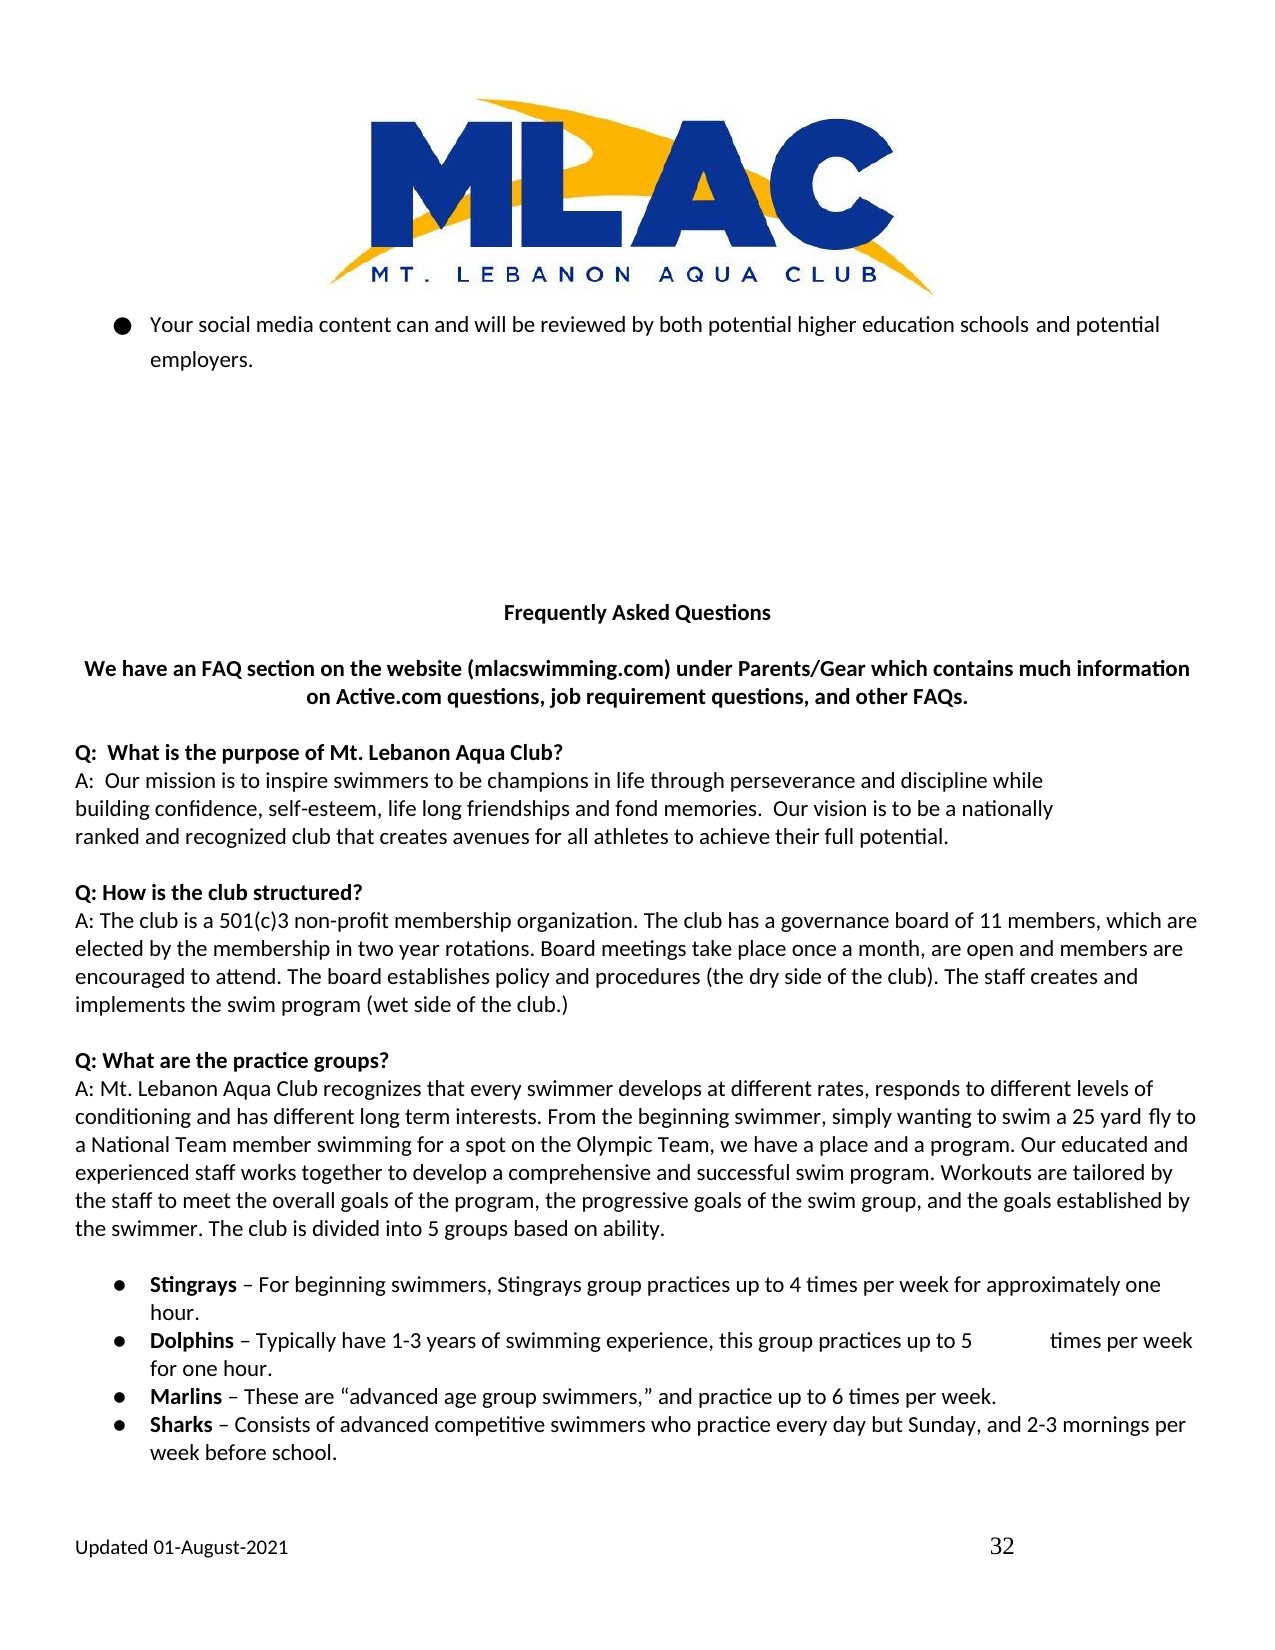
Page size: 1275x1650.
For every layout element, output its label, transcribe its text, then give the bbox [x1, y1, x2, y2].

list Stingrays – For beginning swimmers, Stingrays group practices up to 4 times per week for approximately one hour. [112, 1270, 1200, 1326]
text Q: What are the practice groups? [75, 1046, 1200, 1074]
text A: Our mission is to inspire swimmers to be champions in life through perseverance and discipline while [75, 766, 1200, 794]
text We have an FAQ section on the website (mlacswimming.com) under Parents/Gear which contains much information on Active.com questions, job requirement questions, and other FAQs. [75, 654, 1200, 710]
text Frequently Asked Questions [75, 598, 1200, 626]
text A: Mt. Lebanon Aqua Club recognizes that every swimmer develops at different rates, responds to different levels of conditioning and has different long term interests. From the beginning swimmer, simply wanting to swim a 25 yard ﬂy to a National Team member swimming for a spot on the Olympic Team, we have a place and a program. Our educated and experienced staff works together to develop a comprehensive and successful swim program. Workouts are tailored by the staff to meet the overall goals of the program, the progressive goals of the swim group, and the goals established by the swimmer. The club is divided into 5 groups based on ability. [75, 1074, 1200, 1242]
text A: The club is a 501(c)3 non-proﬁt membership organization. The club has a governance board of 11 members, which are elected by the membership in two year rotations. Board meetings take place once a month, are open and members are encouraged to attend. The board establishes policy and procedures (the dry side of the club). The staff creates and implements the swim program (wet side of the club.) [75, 906, 1200, 1018]
list Your social media content can and will be reviewed by both potential higher education schools and potential employers. [112, 299, 1200, 374]
list Sharks – Consists of advanced competitive swimmers who practice every day but Sunday, and 2-3 mornings per week before school. [112, 1410, 1200, 1466]
text ranked and recognized club that creates avenues for all athletes to achieve their full potential. [75, 822, 1200, 850]
picture [310, 75, 965, 299]
text building confidence, self-esteem, life long friendships and fond memories. Our vision is to be a nationally [75, 794, 1200, 822]
list Dolphins – Typically have 1-3 years of swimming experience, this group practices up to 5 times per week for one hour. [112, 1326, 1200, 1382]
text Q: How is the club structured? [75, 878, 1200, 906]
text Q: What is the purpose of Mt. Lebanon Aqua Club? [75, 738, 1200, 766]
list Marlins – These are “advanced age group swimmers,” and practice up to 6 times per week. [112, 1382, 1200, 1410]
